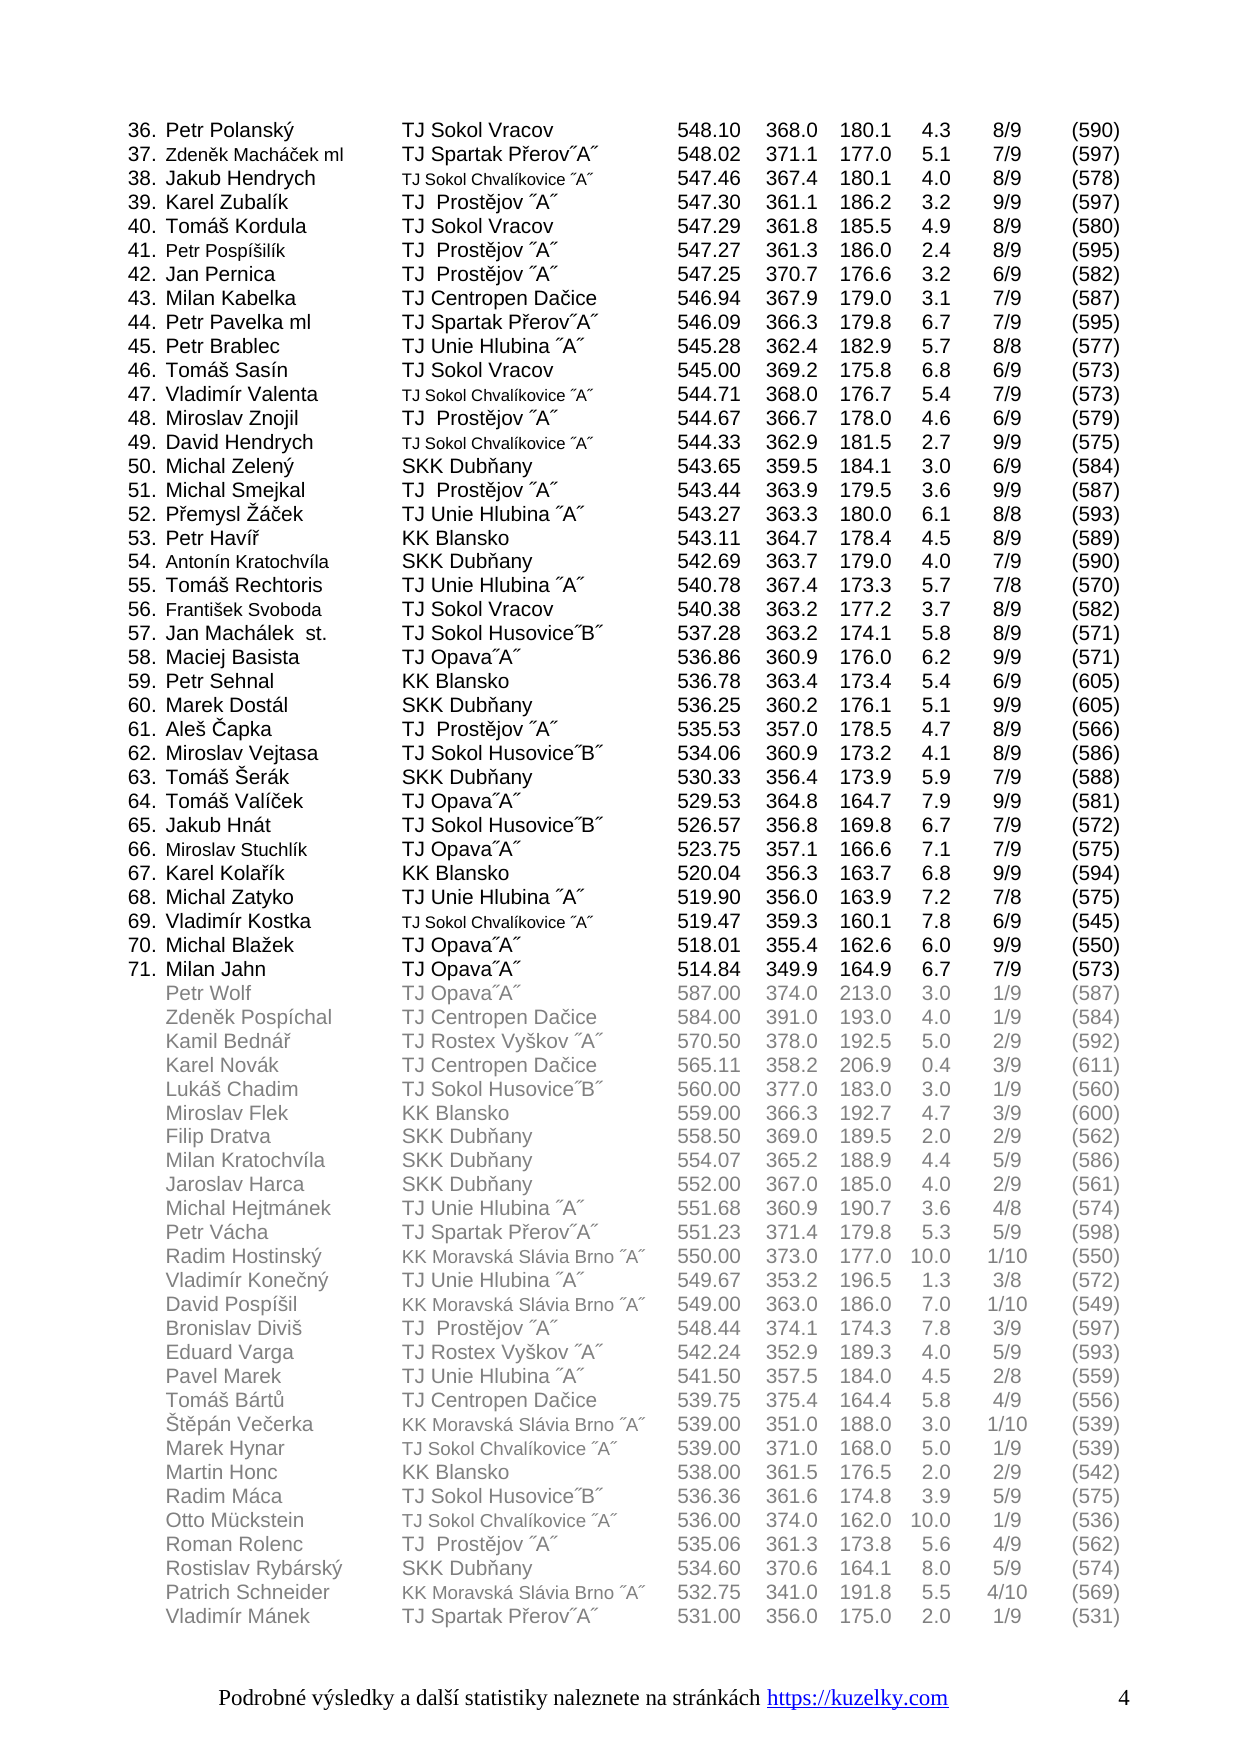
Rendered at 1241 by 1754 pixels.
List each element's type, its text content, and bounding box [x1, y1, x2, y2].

text Michal Hejtmánek TJ Unie Hlubina ˝A˝ 551.68 360.9 190.7 3.6 4/8 (574) [106, 1196, 1134, 1220]
text 54. Antonín Kratochvíla SKK Dubňany 542.69 363.7 179.0 4.0 7/9 (590) [106, 549, 1134, 573]
text Martin Honc KK Blansko 538.00 361.5 176.5 2.0 2/9 (542) [106, 1460, 1134, 1484]
text Petr Vácha TJ Spartak Přerov˝A˝ 551.23 371.4 179.8 5.3 5/9 (598) [106, 1220, 1134, 1244]
text 40. Tomáš Kordula TJ Sokol Vracov 547.29 361.8 185.5 4.9 8/9 (580) [106, 214, 1134, 238]
text Milan Kratochvíla SKK Dubňany 554.07 365.2 188.9 4.4 5/9 (586) [106, 1148, 1134, 1172]
text 46. Tomáš Sasín TJ Sokol Vracov 545.00 369.2 175.8 6.8 6/9 (573) [106, 358, 1134, 382]
text 38. Jakub Hendrych TJ Sokol Chvalíkovice ˝A˝ 547.46 367.4 180.1 4.0 8/9 (578) [106, 166, 1134, 190]
text 57. Jan Machálek st. TJ Sokol Husovice˝B˝ 537.28 363.2 174.1 5.8 8/9 (571) [106, 621, 1134, 645]
text 50. Michal Zelený SKK Dubňany 543.65 359.5 184.1 3.0 6/9 (584) [106, 453, 1134, 477]
text 55. Tomáš Rechtoris TJ Unie Hlubina ˝A˝ 540.78 367.4 173.3 5.7 7/8 (570) [106, 573, 1134, 597]
text 64. Tomáš Valíček TJ Opava˝A˝ 529.53 364.8 164.7 7.9 9/9 (581) [106, 789, 1134, 813]
text Patrich Schneider KK Moravská Slávia Brno ˝A˝ 532.75 341.0 191.8 5.5 4/10 (569) [106, 1579, 1134, 1603]
text Radim Máca TJ Sokol Husovice˝B˝ 536.36 361.6 174.8 3.9 5/9 (575) [106, 1484, 1134, 1508]
text 59. Petr Sehnal KK Blansko 536.78 363.4 173.4 5.4 6/9 (605) [106, 669, 1134, 693]
text 47. Vladimír Valenta TJ Sokol Chvalíkovice ˝A˝ 544.71 368.0 176.7 5.4 7/9 (573) [106, 382, 1134, 406]
text Eduard Varga TJ Rostex Vyškov ˝A˝ 542.24 352.9 189.3 4.0 5/9 (593) [106, 1340, 1134, 1364]
text 60. Marek Dostál SKK Dubňany 536.25 360.2 176.1 5.1 9/9 (605) [106, 693, 1134, 717]
text Tomáš Bártů TJ Centropen Dačice 539.75 375.4 164.4 5.8 4/9 (556) [106, 1388, 1134, 1412]
text 42. Jan Pernica TJ Prostějov ˝A˝ 547.25 370.7 176.6 3.2 6/9 (582) [106, 262, 1134, 286]
text Štěpán Večerka KK Moravská Slávia Brno ˝A˝ 539.00 351.0 188.0 3.0 1/10 (539) [106, 1412, 1134, 1436]
text 66. Miroslav Stuchlík TJ Opava˝A˝ 523.75 357.1 166.6 7.1 7/9 (575) [106, 837, 1134, 861]
text Vladimír Mánek TJ Spartak Přerov˝A˝ 531.00 356.0 175.0 2.0 1/9 (531) [106, 1603, 1134, 1627]
text 53. Petr Havíř KK Blansko 543.11 364.7 178.4 4.5 8/9 (589) [106, 525, 1134, 549]
text 41. Petr Pospíšilík TJ Prostějov ˝A˝ 547.27 361.3 186.0 2.4 8/9 (595) [106, 238, 1134, 262]
text Filip Dratva SKK Dubňany 558.50 369.0 189.5 2.0 2/9 (562) [106, 1124, 1134, 1148]
text 58. Maciej Basista TJ Opava˝A˝ 536.86 360.9 176.0 6.2 9/9 (571) [106, 645, 1134, 669]
text 37. Zdeněk Macháček ml TJ Spartak Přerov˝A˝ 548.02 371.1 177.0 5.1 7/9 (597) [106, 142, 1134, 166]
text Radim Hostinský KK Moravská Slávia Brno ˝A˝ 550.00 373.0 177.0 10.0 1/10 (550) [106, 1244, 1134, 1268]
text 45. Petr Brablec TJ Unie Hlubina ˝A˝ 545.28 362.4 182.9 5.7 8/8 (577) [106, 334, 1134, 358]
text Jaroslav Harca SKK Dubňany 552.00 367.0 185.0 4.0 2/9 (561) [106, 1172, 1134, 1196]
text David Pospíšil KK Moravská Slávia Brno ˝A˝ 549.00 363.0 186.0 7.0 1/10 (549) [106, 1292, 1134, 1316]
text 51. Michal Smejkal TJ Prostějov ˝A˝ 543.44 363.9 179.5 3.6 9/9 (587) [106, 477, 1134, 501]
text 70. Michal Blažek TJ Opava˝A˝ 518.01 355.4 162.6 6.0 9/9 (550) [106, 933, 1134, 957]
text 68. Michal Zatyko TJ Unie Hlubina ˝A˝ 519.90 356.0 163.9 7.2 7/8 (575) [106, 885, 1134, 909]
text 44. Petr Pavelka ml TJ Spartak Přerov˝A˝ 546.09 366.3 179.8 6.7 7/9 (595) [106, 310, 1134, 334]
text Rostislav Rybárský SKK Dubňany 534.60 370.6 164.1 8.0 5/9 (574) [106, 1556, 1134, 1579]
text 48. Miroslav Znojil TJ Prostějov ˝A˝ 544.67 366.7 178.0 4.6 6/9 (579) [106, 406, 1134, 429]
text 52. Přemysl Žáček TJ Unie Hlubina ˝A˝ 543.27 363.3 180.0 6.1 8/8 (593) [106, 501, 1134, 525]
text Petr Wolf TJ Opava˝A˝ 587.00 374.0 213.0 3.0 1/9 (587) [106, 981, 1134, 1004]
text 71. Milan Jahn TJ Opava˝A˝ 514.84 349.9 164.9 6.7 7/9 (573) [106, 957, 1134, 981]
text 69. Vladimír Kostka TJ Sokol Chvalíkovice ˝A˝ 519.47 359.3 160.1 7.8 6/9 (545) [106, 909, 1134, 933]
text 49. David Hendrych TJ Sokol Chvalíkovice ˝A˝ 544.33 362.9 181.5 2.7 9/9 (575) [106, 429, 1134, 453]
text 56. František Svoboda TJ Sokol Vracov 540.38 363.2 177.2 3.7 8/9 (582) [106, 597, 1134, 621]
text 67. Karel Kolařík KK Blansko 520.04 356.3 163.7 6.8 9/9 (594) [106, 861, 1134, 885]
text Miroslav Flek KK Blansko 559.00 366.3 192.7 4.7 3/9 (600) [106, 1100, 1134, 1124]
text 65. Jakub Hnát TJ Sokol Husovice˝B˝ 526.57 356.8 169.8 6.7 7/9 (572) [106, 813, 1134, 837]
text Bronislav Diviš TJ Prostějov ˝A˝ 548.44 374.1 174.3 7.8 3/9 (597) [106, 1316, 1134, 1340]
text Vladimír Konečný TJ Unie Hlubina ˝A˝ 549.67 353.2 196.5 1.3 3/8 (572) [106, 1268, 1134, 1292]
text 61. Aleš Čapka TJ Prostějov ˝A˝ 535.53 357.0 178.5 4.7 8/9 (566) [106, 717, 1134, 741]
text 43. Milan Kabelka TJ Centropen Dačice 546.94 367.9 179.0 3.1 7/9 (587) [106, 286, 1134, 310]
text Karel Novák TJ Centropen Dačice 565.11 358.2 206.9 0.4 3/9 (611) [106, 1052, 1134, 1076]
text 36. Petr Polanský TJ Sokol Vracov 548.10 368.0 180.1 4.3 8/9 (590) [106, 118, 1134, 142]
text Pavel Marek TJ Unie Hlubina ˝A˝ 541.50 357.5 184.0 4.5 2/8 (559) [106, 1364, 1134, 1388]
text 62. Miroslav Vejtasa TJ Sokol Husovice˝B˝ 534.06 360.9 173.2 4.1 8/9 (586) [106, 741, 1134, 765]
text Marek Hynar TJ Sokol Chvalíkovice ˝A˝ 539.00 371.0 168.0 5.0 1/9 (539) [106, 1436, 1134, 1460]
text Otto Mückstein TJ Sokol Chvalíkovice ˝A˝ 536.00 374.0 162.0 10.0 1/9 (536) [106, 1508, 1134, 1532]
text 63. Tomáš Šerák SKK Dubňany 530.33 356.4 173.9 5.9 7/9 (588) [106, 765, 1134, 789]
text Roman Rolenc TJ Prostějov ˝A˝ 535.06 361.3 173.8 5.6 4/9 (562) [106, 1532, 1134, 1556]
text Lukáš Chadim TJ Sokol Husovice˝B˝ 560.00 377.0 183.0 3.0 1/9 (560) [106, 1076, 1134, 1100]
text 39. Karel Zubalík TJ Prostějov ˝A˝ 547.30 361.1 186.2 3.2 9/9 (597) [106, 190, 1134, 214]
text Kamil Bednář TJ Rostex Vyškov ˝A˝ 570.50 378.0 192.5 5.0 2/9 (592) [106, 1028, 1134, 1052]
text Zdeněk Pospíchal TJ Centropen Dačice 584.00 391.0 193.0 4.0 1/9 (584) [106, 1004, 1134, 1028]
